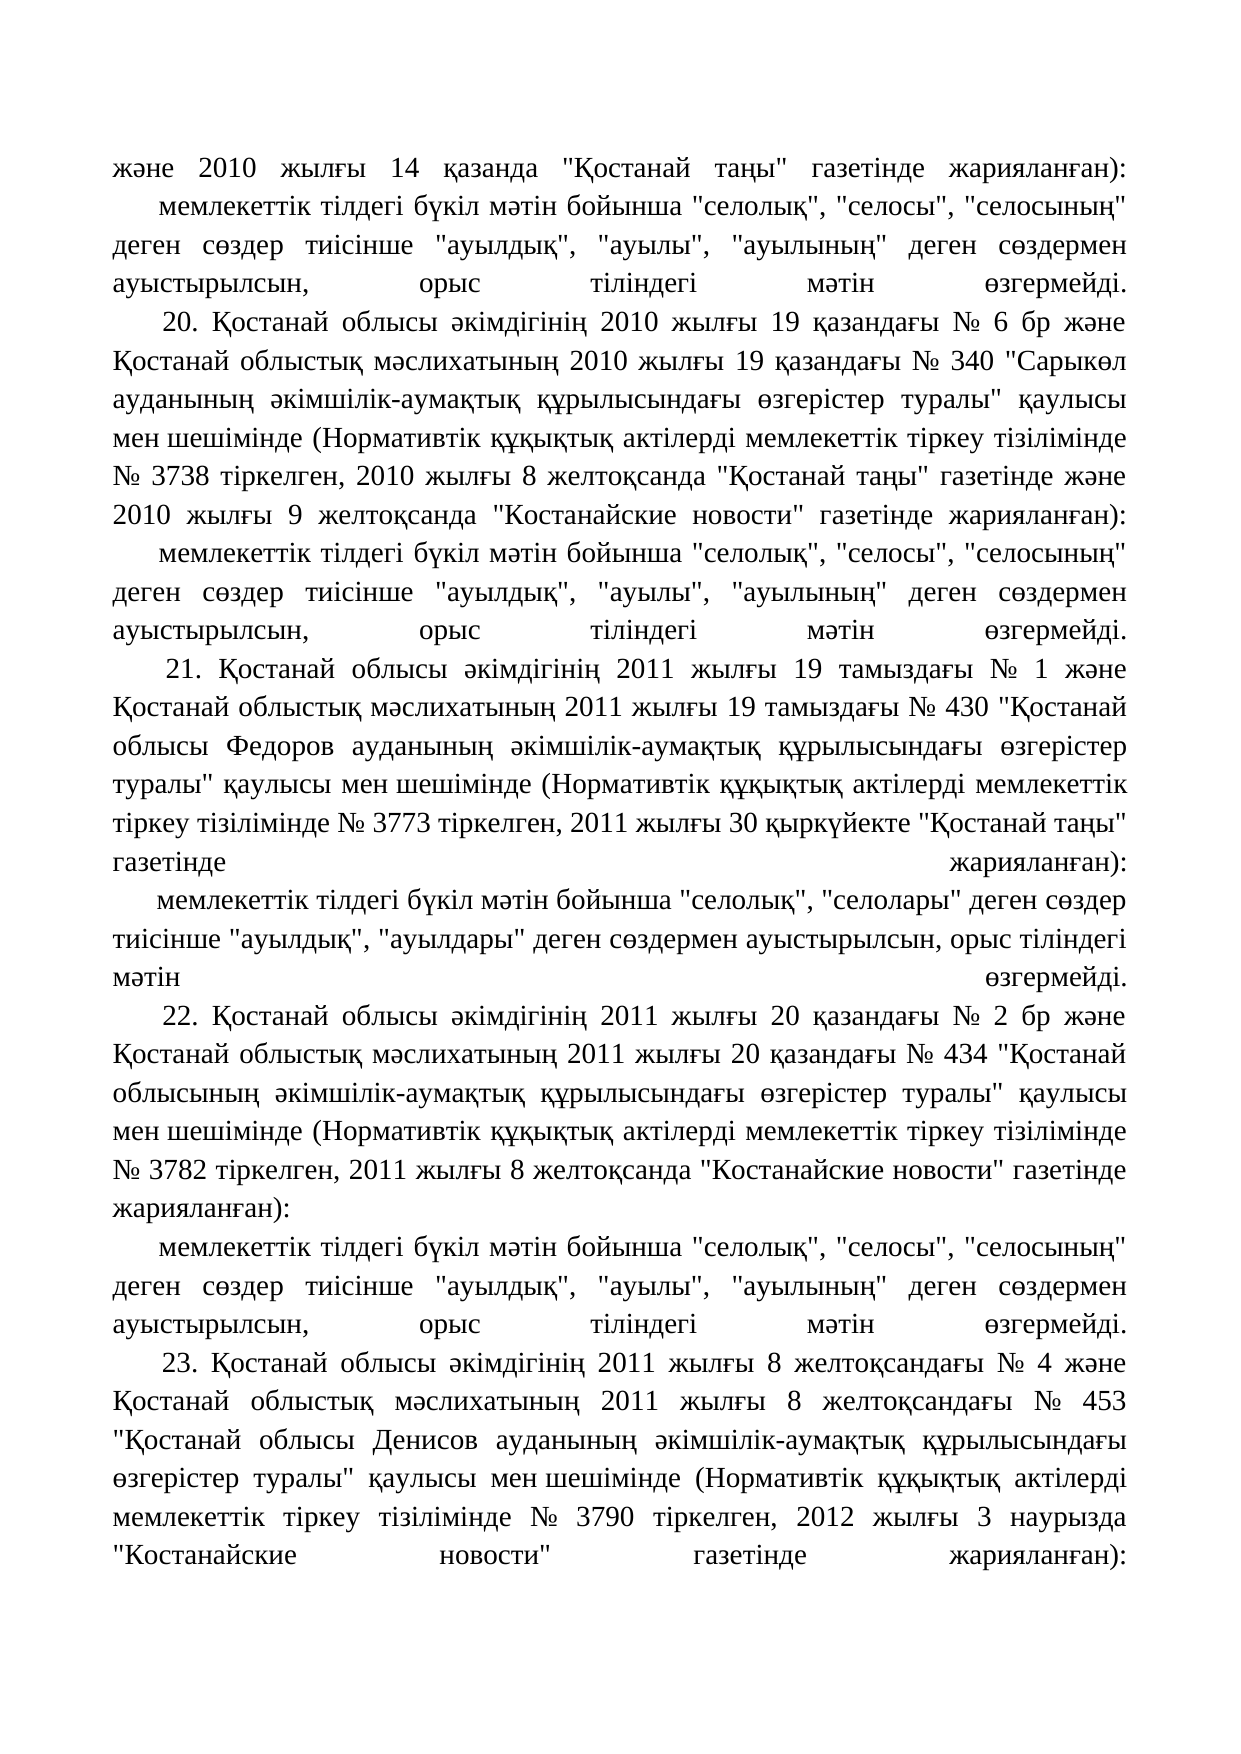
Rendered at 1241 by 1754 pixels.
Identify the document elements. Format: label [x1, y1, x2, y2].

text [112, 150, 1128, 1571]
